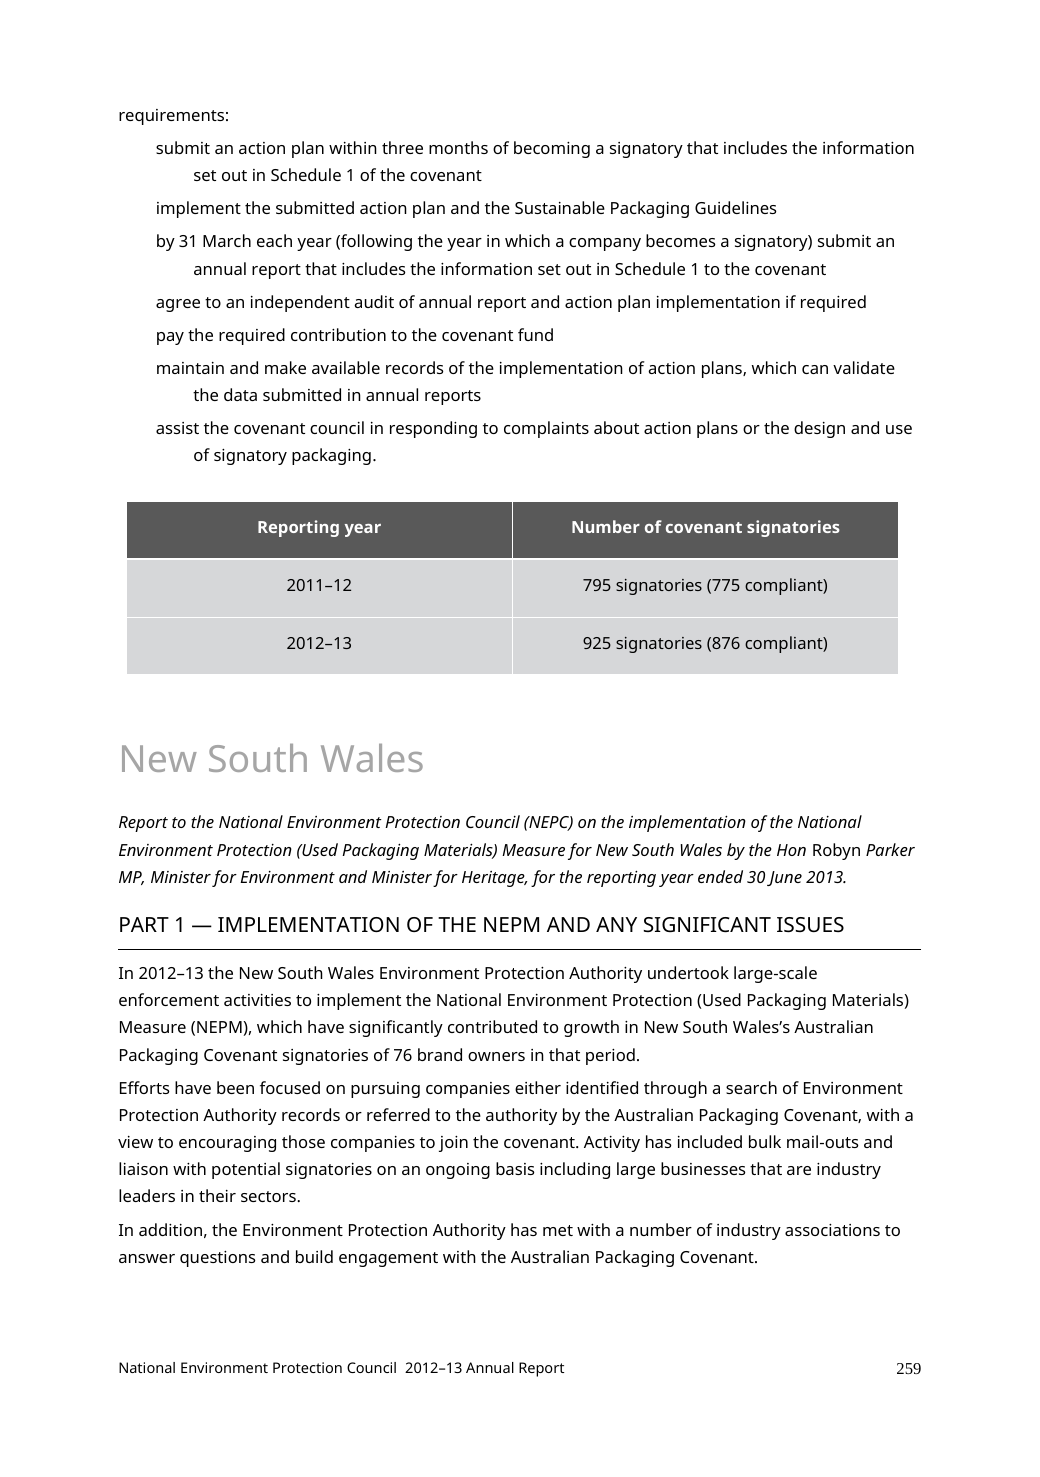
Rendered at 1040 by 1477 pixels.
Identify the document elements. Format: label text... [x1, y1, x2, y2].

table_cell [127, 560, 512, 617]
subtitle New South Wales [118, 732, 921, 783]
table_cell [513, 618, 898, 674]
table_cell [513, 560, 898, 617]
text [118, 103, 921, 126]
text assist the covenant council in responding to complaints about action plans or the design and use of signatory packaging. [156, 417, 921, 491]
text agree to an independent audit of annual report and action plan implementation if required [156, 290, 921, 313]
text maintain and make available records of the implementation of action plans, which can validate the data submitted in annual reports [156, 357, 921, 406]
text In addition, the Environment Protection Authority has met with a number of industry associations to answer questions and build engagement with the Australian Packaging Covenant. [118, 1218, 921, 1268]
text Efforts have been focused on pursuing companies either identified through a search of Environment Protection Authority records or referred to the authority by the Australian Packaging Covenant, with a view to encouraging those companies to join the covenant. Activity has included bulk mail-outs and liaison with potential signatories on an ongoing basis including large businesses that are industry leaders in their sectors. [118, 1076, 921, 1208]
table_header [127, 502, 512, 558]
text implement the submitted action plan and the Sustainable Packaging Guidelines [156, 197, 921, 219]
text submit an action plan within three months of becoming a signatory that includes the information set out in Schedule 1 of the covenant [156, 137, 921, 186]
text In 2012–13 the New South Wales Environment Protection Authority undertook large-scale enforcement activities to implement the National Environment Protection (Used Packaging Materials) Measure (NEPM), which have significantly contributed to growth in New South Wales’s Australian Packaging Covenant signatories of 76 brand owners in that period. [118, 962, 921, 1066]
text part 1 — Implementation of the NEPM and any significant issues [118, 910, 921, 949]
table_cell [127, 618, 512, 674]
text pay the required contribution to the covenant fund [156, 323, 921, 346]
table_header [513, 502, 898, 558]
text by 31 March each year (following the year in which a company becomes a signatory) submit an annual report that includes the information set out in Schedule 1 to the covenant [156, 230, 921, 280]
text Report to the National Environment Protection Council (NEPC) on the implementation of the National Environment Protection (Used Packaging Materials) Measure for New South Wales by the Hon Robyn Parker MP, Minister for Environment and Minister for Heritage, for the reporting year ended 30 June 2013. [118, 811, 921, 888]
